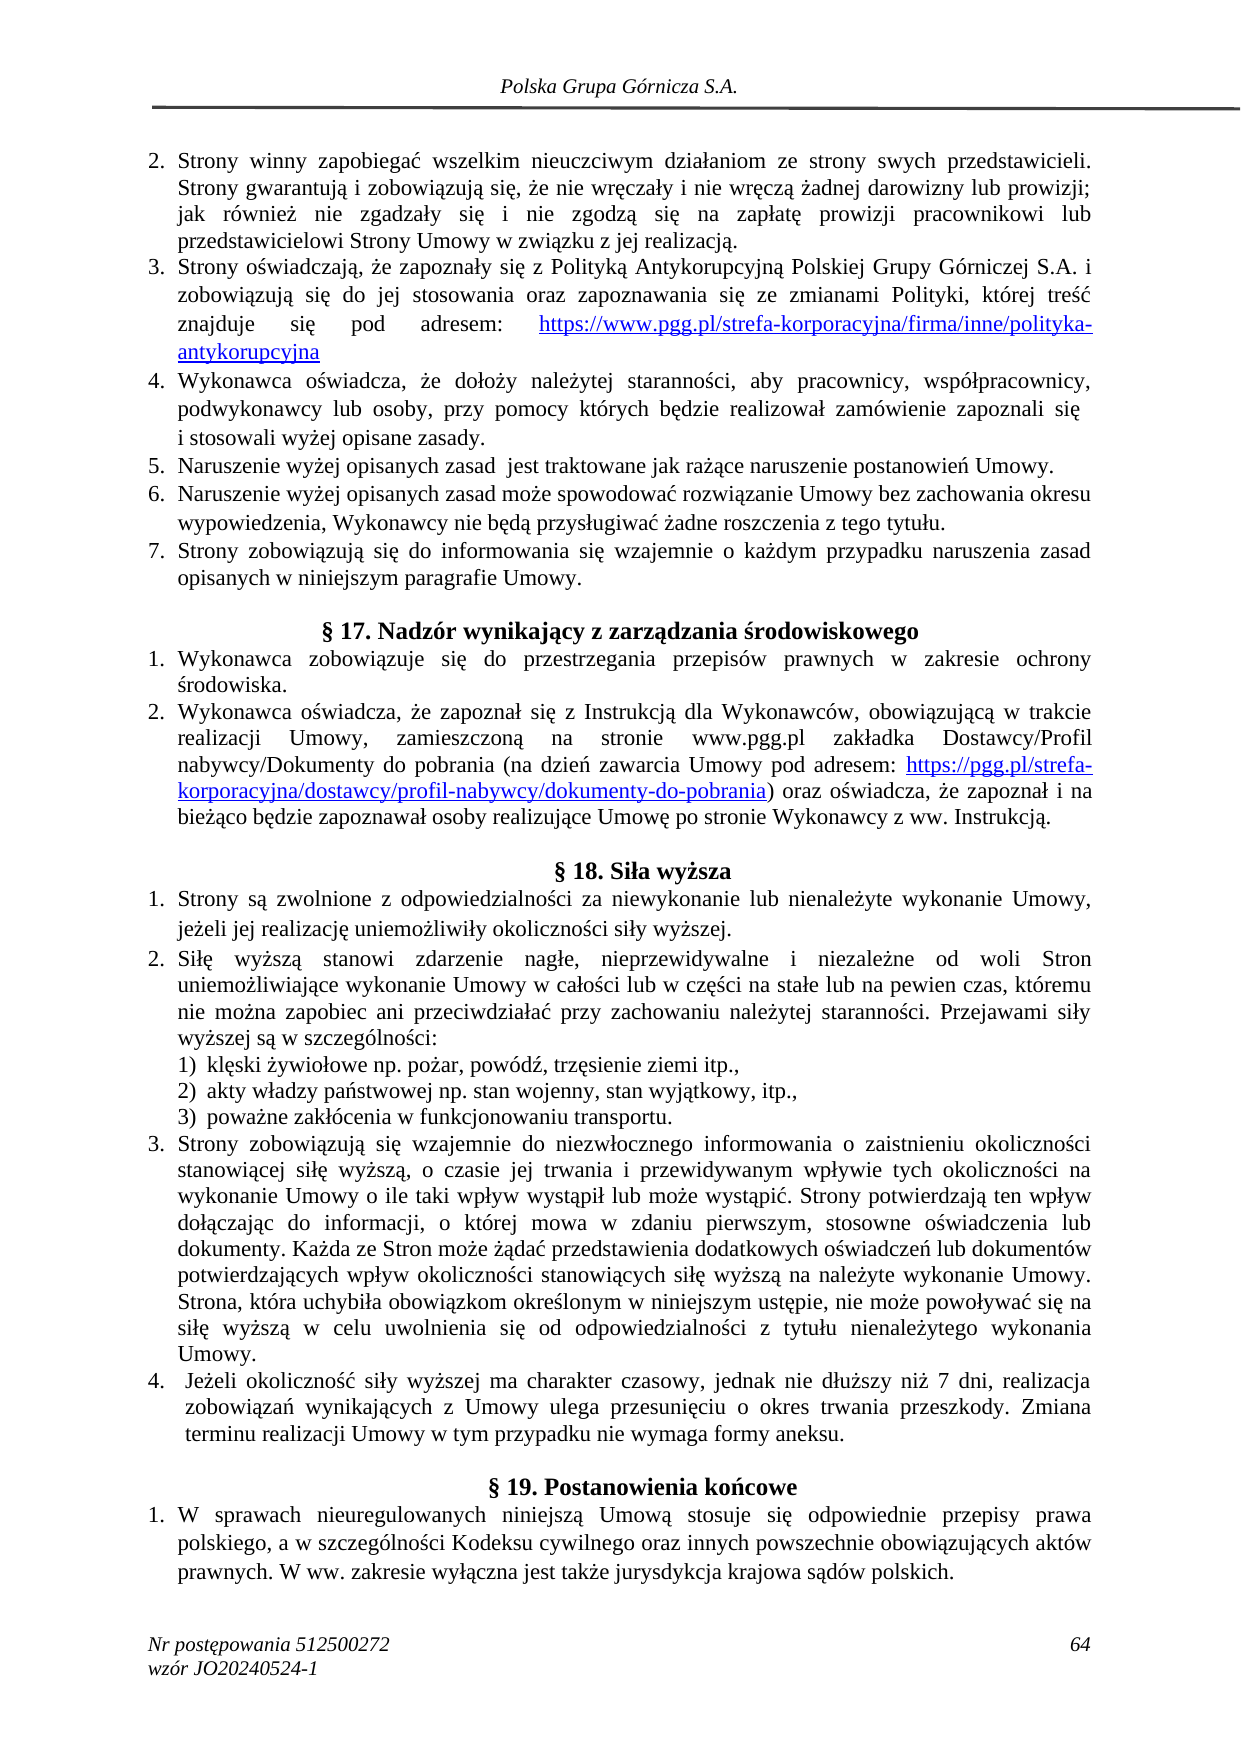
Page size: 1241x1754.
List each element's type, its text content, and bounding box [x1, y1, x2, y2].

list poważne zakłócenia w funkcjonowaniu transportu. [177, 1103, 1093, 1130]
list Strony zobowiązują się wzajemnie do niezwłocznego informowania o zaistnieniu okoliczności stanowiącej siłę wyższą, o czasie jej trwania i przewidywanym wpływie tych okoliczności na wykonanie Umowy o ile taki wpływ wystąpił lub może wystąpić. Strony potwierdzają ten wpływ dołączając do informacji, o której mowa w zdaniu pierwszym, stosowne oświadczenia lub dokumenty. Każda ze Stron może żądać przedstawienia dodatkowych oświadczeń lub dokumentów potwierdzających wpływ okoliczności stanowiących siłę wyższą na należyte wykonanie Umowy. Strona, która uchybiła obowiązkom określonym w niniejszym ustępie, nie może powoływać się na siłę wyższą w celu uwolnienia się od odpowiedzialności z tytułu nienależytego wykonania Umowy. [148, 1130, 1093, 1367]
list klęski żywiołowe np. pożar, powódź, trzęsienie ziemi itp., [177, 1051, 1093, 1077]
list Strony winny zapobiegać wszelkim nieuczciwym działaniom ze strony swych przedstawicieli. Strony gwarantują i zobowiązują się, że nie wręczały i nie wręczą żadnej darowizny lub prowizji; jak również nie zgadzały się i nie zgodzą się na zapłatę prowizji pracownikowi lub przedstawicielowi Strony Umowy w związku z jej realizacją. [148, 148, 1093, 253]
list Jeżeli okoliczność siły wyższej ma charakter czasowy, jednak nie dłuższy niż 7 dni, realizacja zobowiązań wynikających z Umowy ulega przesunięciu o okres trwania przeszkody. Zmiana terminu realizacji Umowy w tym przypadku nie wymaga formy aneksu. [148, 1367, 1093, 1446]
list Naruszenie wyżej opisanych zasad jest traktowane jak rażące naruszenie postanowień Umowy. [148, 452, 1093, 478]
list Wykonawca zobowiązuje się do przestrzegania przepisów prawnych w zakresie ochrony środowiska. [148, 645, 1093, 698]
list akty władzy państwowej np. stan wojenny, stan wyjątkowy, itp., [177, 1077, 1093, 1103]
text § 19. Postanowienia końcowe [192, 1472, 1093, 1501]
list Strony oświadczają, że zapoznały się z Polityką Antykorupcyjną Polskiej Grupy Górniczej S.A. i zobowiązują się do jej stosowania oraz zapoznawania się ze zmianami Polityki, której treść znajduje się pod adresem: https://www.pgg.pl/strefa-korporacyjna/firma/inne/polityka-antykorupcyjna [148, 253, 1093, 365]
list Strony są zwolnione z odpowiedzialności za niewykonanie lub nienależyte wykonanie Umowy, jeżeli jej realizację uniemożliwiły okoliczności siły wyższej. [148, 885, 1093, 941]
list W sprawach nieuregulowanych niniejszą Umową stosuje się odpowiednie przepisy prawa polskiego, a w szczególności Kodeksu cywilnego oraz innych powszechnie obowiązujących aktów prawnych. W ww. zakresie wyłączna jest także jurysdykcja krajowa sądów polskich. [148, 1501, 1093, 1584]
list Siłę wyższą stanowi zdarzenie nagłe, nieprzewidywalne i niezależne od woli Stron uniemożliwiające wykonanie Umowy w całości lub w części na stałe lub na pewien czas, któremu nie można zapobiec ani przeciwdziałać przy zachowaniu należytej staranności. Przejawami siły wyższej są w szczególności: [148, 945, 1093, 1051]
list Naruszenie wyżej opisanych zasad może spowodować rozwiązanie Umowy bez zachowania okresu wypowiedzenia, Wykonawcy nie będą przysługiwać żadne roszczenia z tego tytułu. [148, 481, 1093, 535]
text § 17. Nadzór wynikający z zarządzania środowiskowego [148, 616, 1093, 645]
text § 18. Siła wyższa [193, 856, 1093, 885]
list Wykonawca oświadcza, że dołoży należytej staranności, aby pracownicy, współpracownicy, podwykonawcy lub osoby, przy pomocy których będzie realizował zamówienie zapoznali się i stosowali wyżej opisane zasady. [148, 367, 1093, 450]
list Strony zobowiązują się do informowania się wzajemnie o każdym przypadku naruszenia zasad opisanych w niniejszym paragrafie Umowy. [148, 537, 1093, 590]
list Wykonawca oświadcza, że zapoznał się z Instrukcją dla Wykonawców, obowiązującą w trakcie realizacji Umowy, zamieszczoną na stronie www.pgg.pl zakładka Dostawcy/Profil nabywcy/Dokumenty do pobrania (na dzień zawarcia Umowy pod adresem: https://pgg.pl/strefa-korporacyjna/dostawcy/profil-nabywcy/dokumenty-do-pobrania) oraz oświadcza, że zapoznał i na bieżąco będzie zapoznawał osoby realizujące Umowę po stronie Wykonawcy z ww. Instrukcją. [148, 698, 1093, 830]
